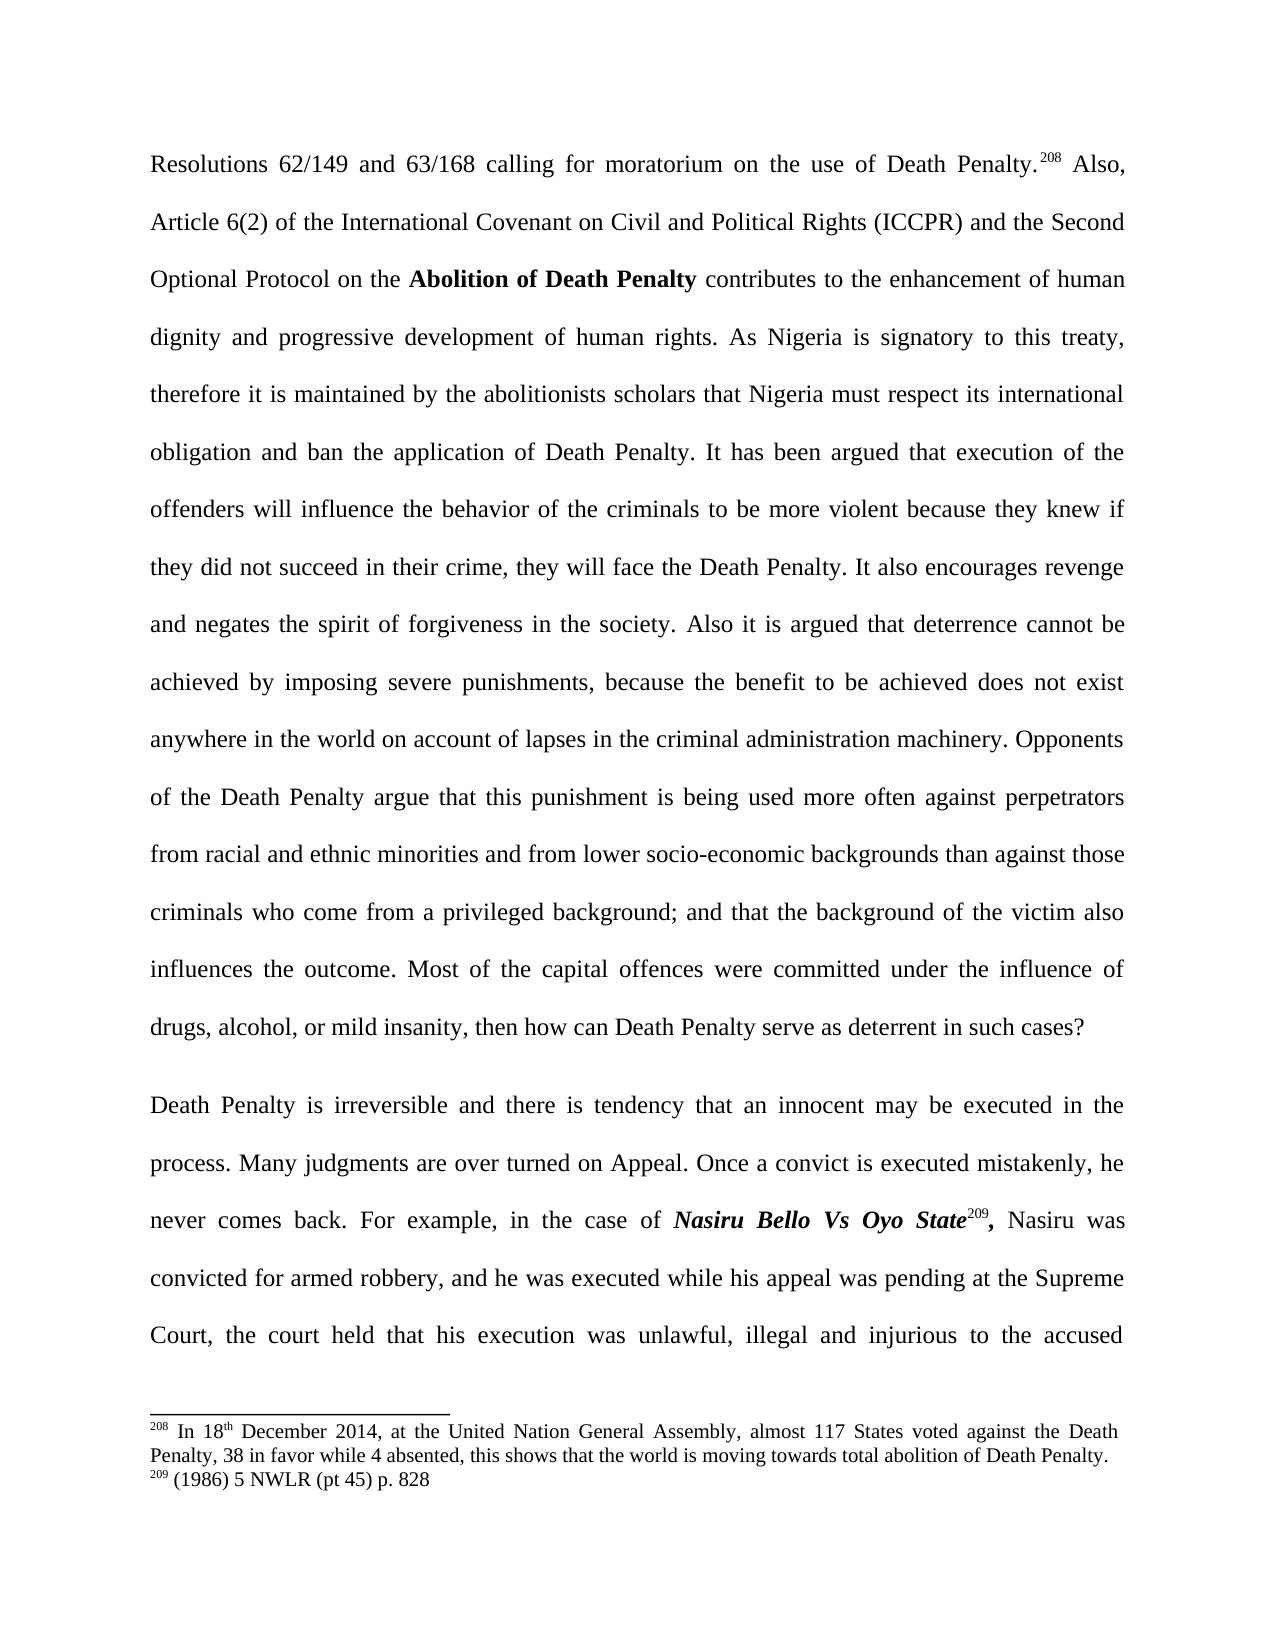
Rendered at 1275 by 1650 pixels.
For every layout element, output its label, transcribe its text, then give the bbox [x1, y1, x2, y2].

text Death Penalty is irreversible and there is tendency that an innocent may be executed in the process. Many judgments are over turned on Appeal. Once a convict is executed mistakenly, he never comes back. For example, in the case of Nasiru Bello Vs Oyo State209, Nasiru was convicted for armed robbery, and he was executed while his appeal was pending at the Supreme Court, the court held that his execution was unlawful, illegal and injurious to the accused [150, 1090, 1126, 1349]
text 208 In 18th December 2014, at the United Nation General Assembly, almost 117 States voted against the Death Penalty, 38 in favor while 4 absented, this shows that the world is moving towards total abolition of Death Penalty. 209 (1986) 5 NWLR (pt 45) p. 828 [150, 1419, 1126, 1491]
text Resolutions 62/149 and 63/168 calling for moratorium on the use of Death Penalty.208 Also, Article 6(2) of the International Covenant on Civil and Political Rights (ICCPR) and the Second Optional Protocol on the Abolition of Death Penalty contributes to the enhancement of human dignity and progressive development of human rights. As Nigeria is signatory to this treaty, therefore it is maintained by the abolitionists scholars that Nigeria must respect its international obligation and ban the application of Death Penalty. It has been argued that execution of the offenders will influence the behavior of the criminals to be more violent because they knew if they did not succeed in their crime, they will face the Death Penalty. It also encourages revenge and negates the spirit of forgiveness in the society. Also it is argued that deterrence cannot be achieved by imposing severe punishments, because the benefit to be achieved does not exist anywhere in the world on account of lapses in the criminal administration machinery. Opponents of the Death Penalty argue that this punishment is being used more often against perpetrators from racial and ethnic minorities and from lower socio-economic backgrounds than against those criminals who come from a privileged background; and that the background of the victim also influences the outcome. Most of the capital offences were committed under the influence of drugs, alcohol, or mild insanity, then how can Death Penalty serve as deterrent in such cases? [150, 149, 1126, 1040]
